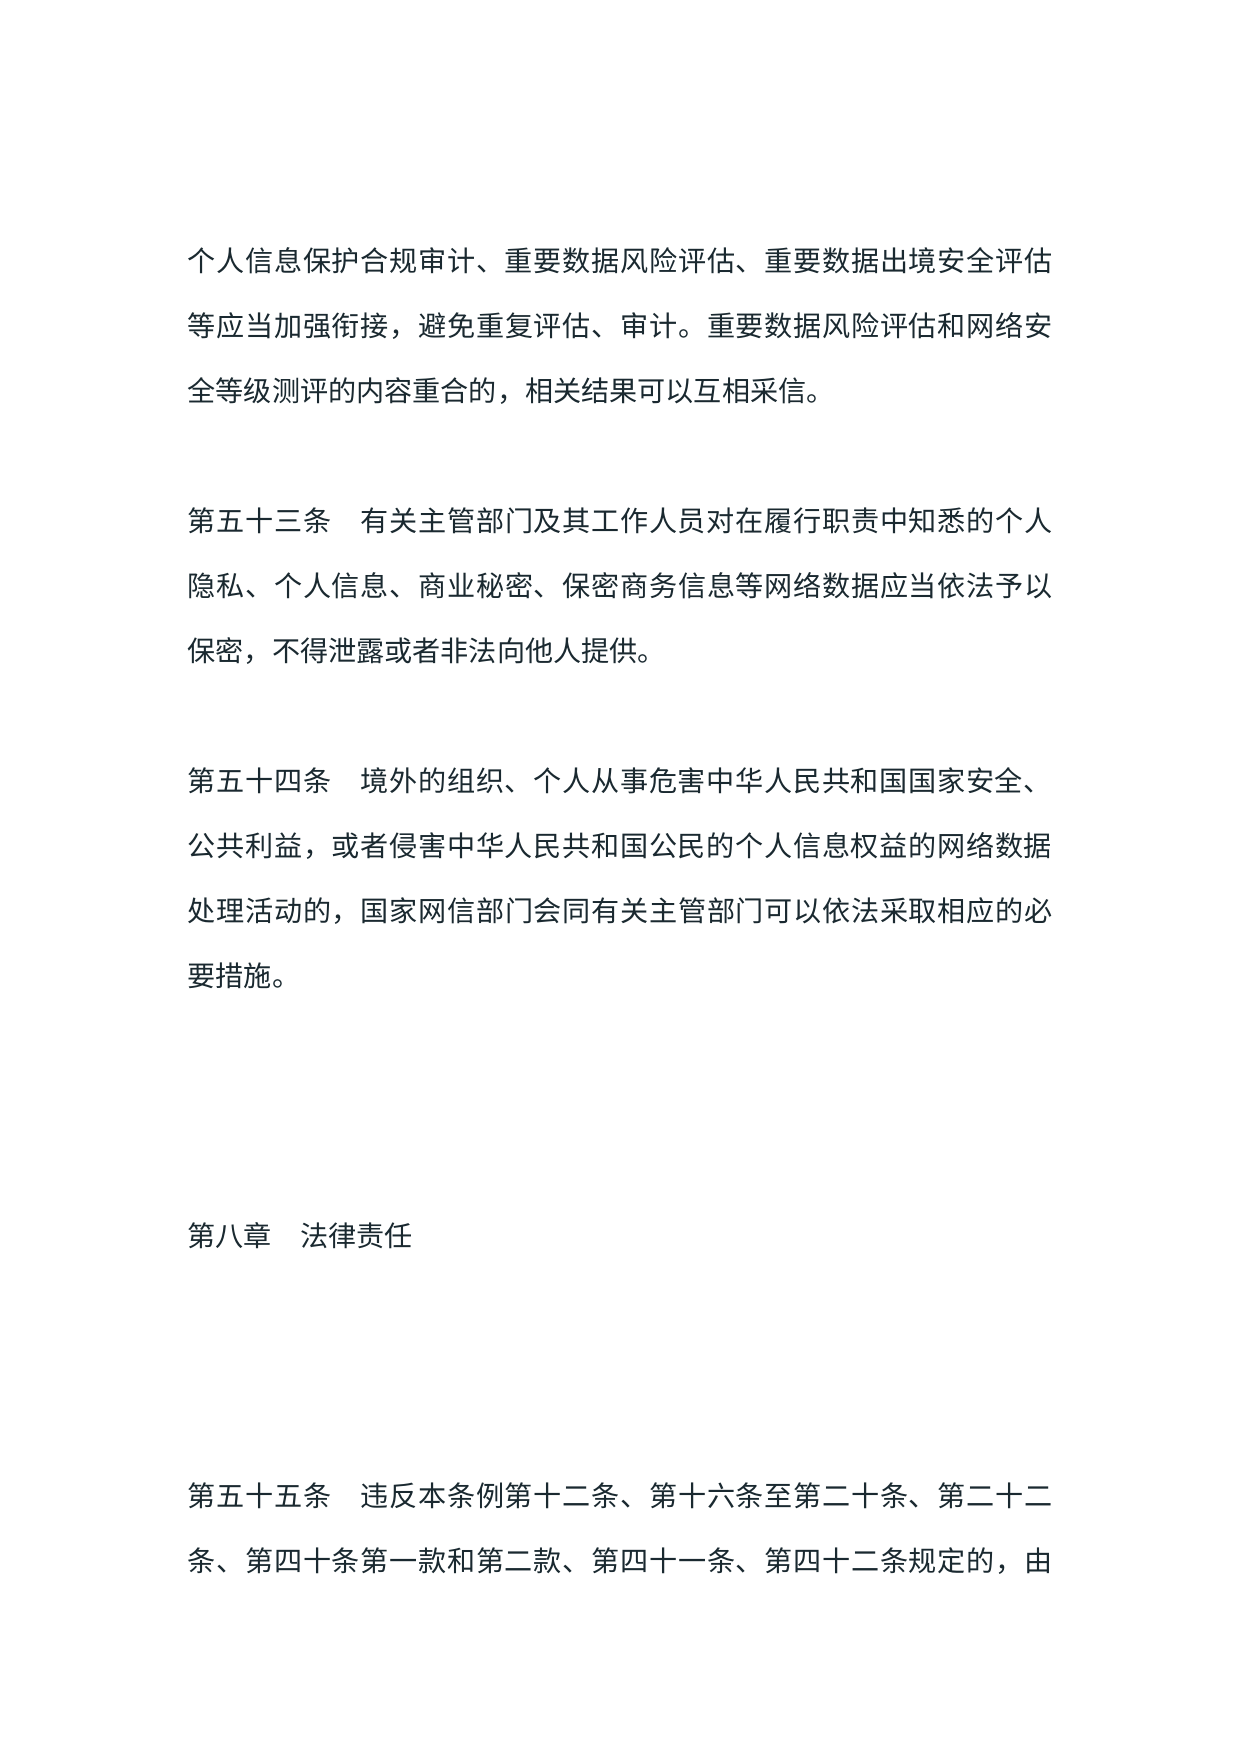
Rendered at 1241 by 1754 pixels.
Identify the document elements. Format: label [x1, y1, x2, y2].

text [187, 162, 1053, 1592]
